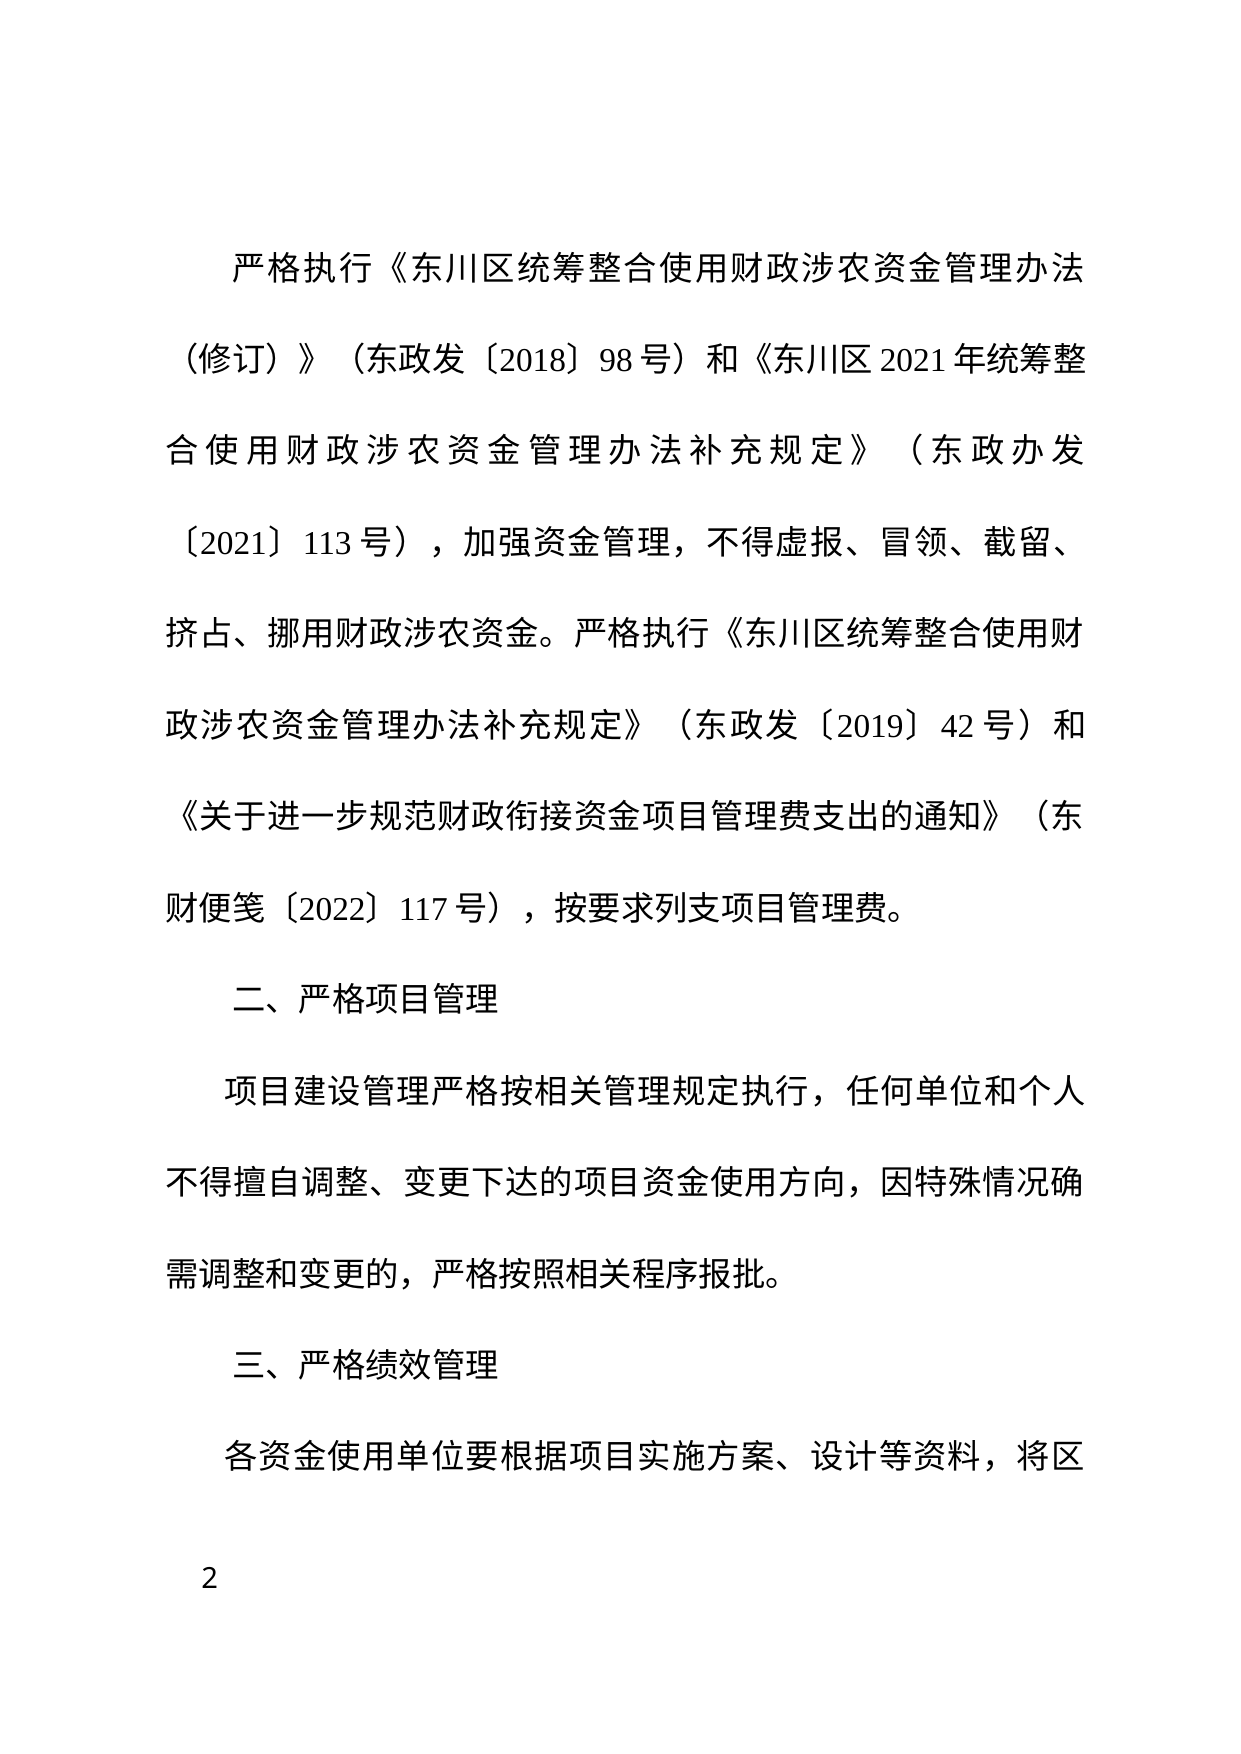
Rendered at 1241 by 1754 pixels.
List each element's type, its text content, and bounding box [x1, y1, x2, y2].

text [165, 1409, 1087, 1500]
list 严格执行《东川区统筹整合使用财政涉农资金管理办法（修订）》（东政发〔2018〕98号）和《东川区2021年统筹整合使用财政涉农资金管理办法补充规定》（东政办发〔2021〕113号），加强资金管理，不得虚报、冒领、截留、挤占、挪用财政涉农资金。严格执行《东川区统筹整合使用财政涉农资金管理办法补充规定》（东政发〔2019〕42号）和《关于进一步规范财政衔接资金项目管理费支出的通知》（东财便笺〔2022〕117号），按要求列支项目管理费。 [165, 220, 1087, 951]
list 严格项目管理 [165, 951, 1087, 1043]
list 严格绩效管理 [165, 1317, 1087, 1409]
text 项目建设管理严格按相关管理规定执行，任何单位和个人不得擅自调整、变更下达的项目资金使用方向，因特殊情况确需调整和变更的，严格按照相关程序报批。 [165, 1043, 1087, 1317]
